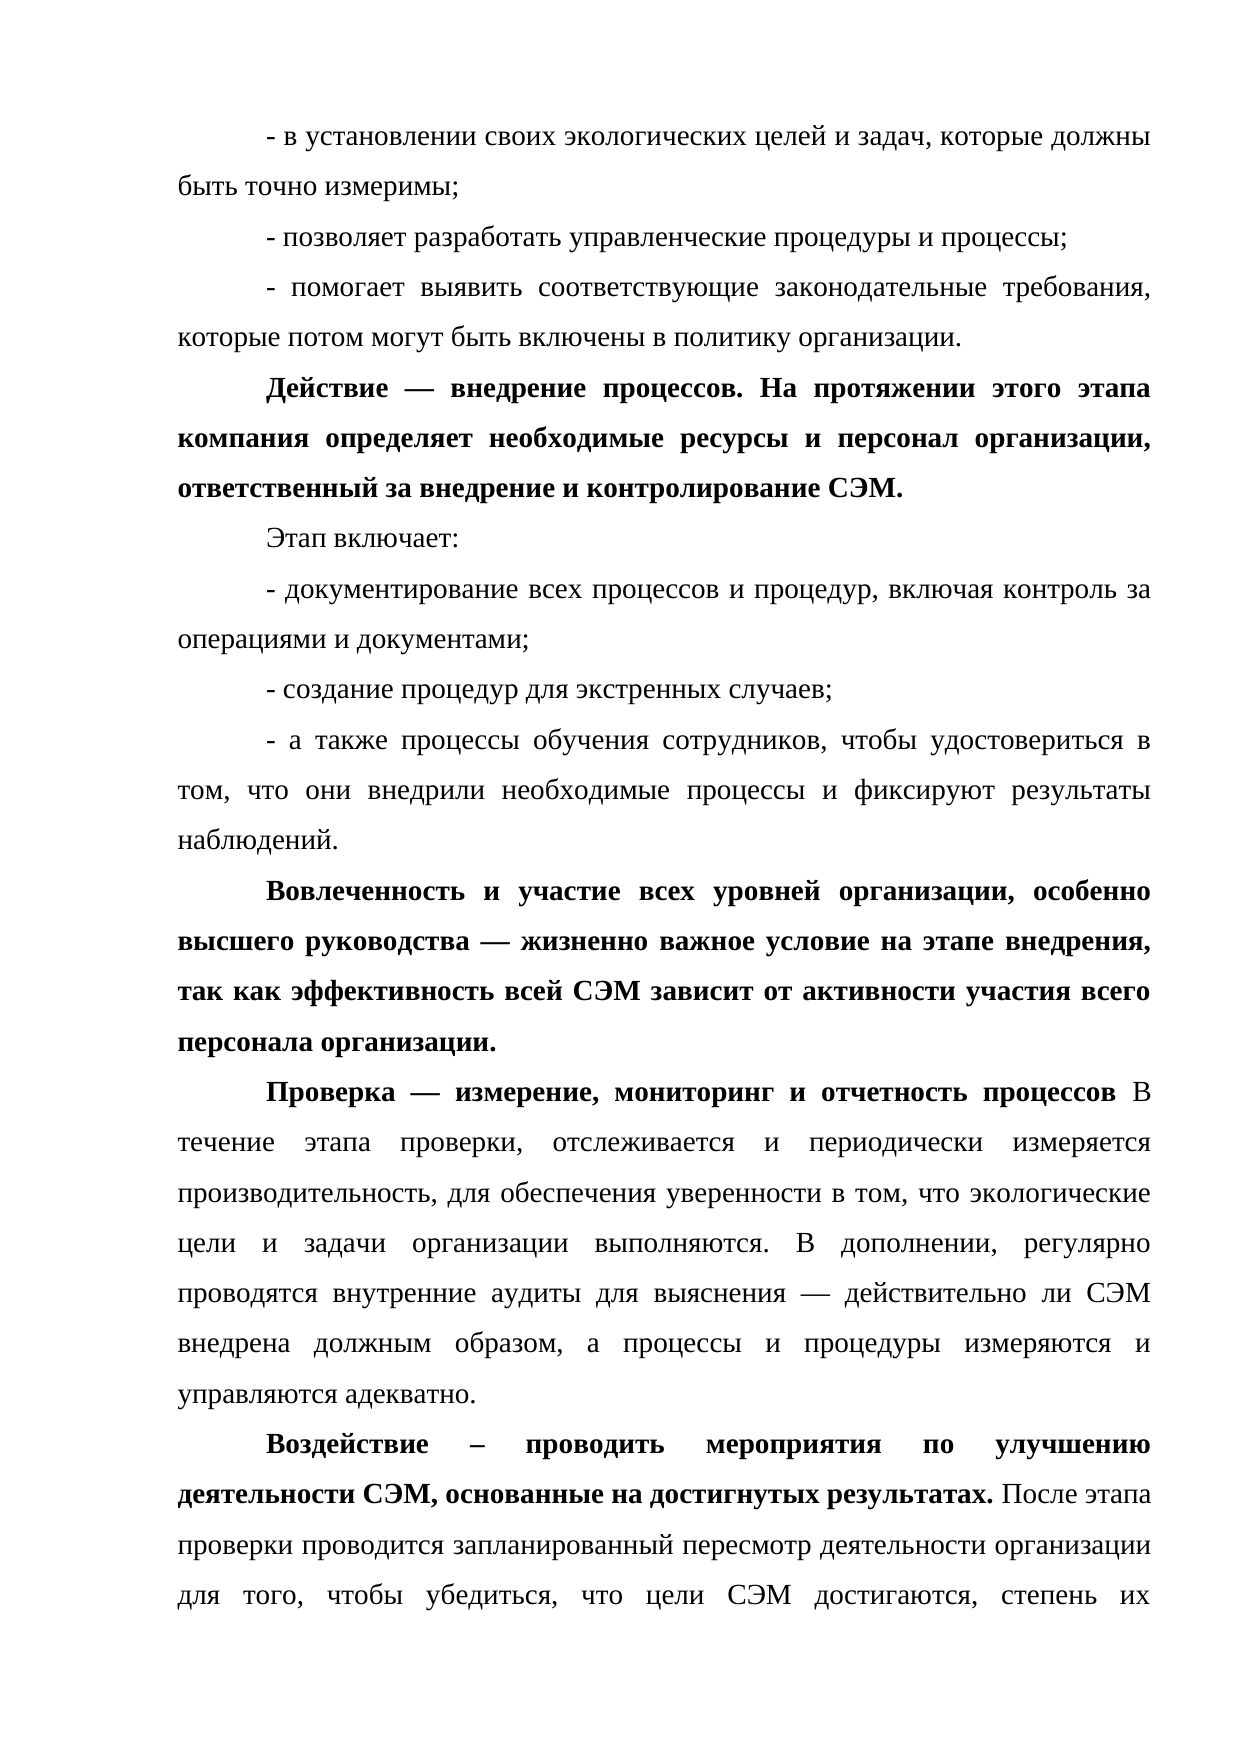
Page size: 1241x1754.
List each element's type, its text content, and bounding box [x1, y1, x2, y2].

text Действие — внедрение процессов. На протяжении этого этапа компания определяет необходимые ресурсы и персонал организации, ответственный за внедрение и контролирование СЭМ. [177, 370, 1152, 504]
text - в установлении своих экологических целей и задач, которые должны быть точно измеримы; [177, 118, 1152, 202]
text - а также процессы обучения сотрудников, чтобы удостовериться в том, что они внедрили необходимые процессы и фиксируют результаты наблюдений. [177, 722, 1152, 856]
text - создание процедур для экстренных случаев; [177, 672, 1152, 705]
text Вовлеченность и участие всех уровней организации, особенно высшего руководства — жизненно важное условие на этапе внедрения, так как эффективность всей СЭМ зависит от активности участия всего персонала организации. [177, 873, 1152, 1057]
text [177, 1426, 1152, 1611]
text Этап включает: [177, 521, 1152, 554]
text - позволяет разработать управленческие процедуры и процессы; [177, 219, 1152, 252]
text - документирование всех процессов и процедур, включая контроль за операциями и документами; [177, 571, 1152, 655]
text Проверка — измерение, мониторинг и отчетность процессов В течение этапа проверки, отслеживается и периодически измеряется производительность, для обеспечения уверенности в том, что экологические цели и задачи организации выполняются. В дополнении, регулярно проводятся внутренние аудиты для выяснения — действительно ли СЭМ внедрена должным образом, а процессы и процедуры измеряются и управляются адекватно. [177, 1074, 1152, 1409]
text - помогает выявить соответствующие законодательные требования, которые потом могут быть включены в политику организации. [177, 269, 1152, 353]
